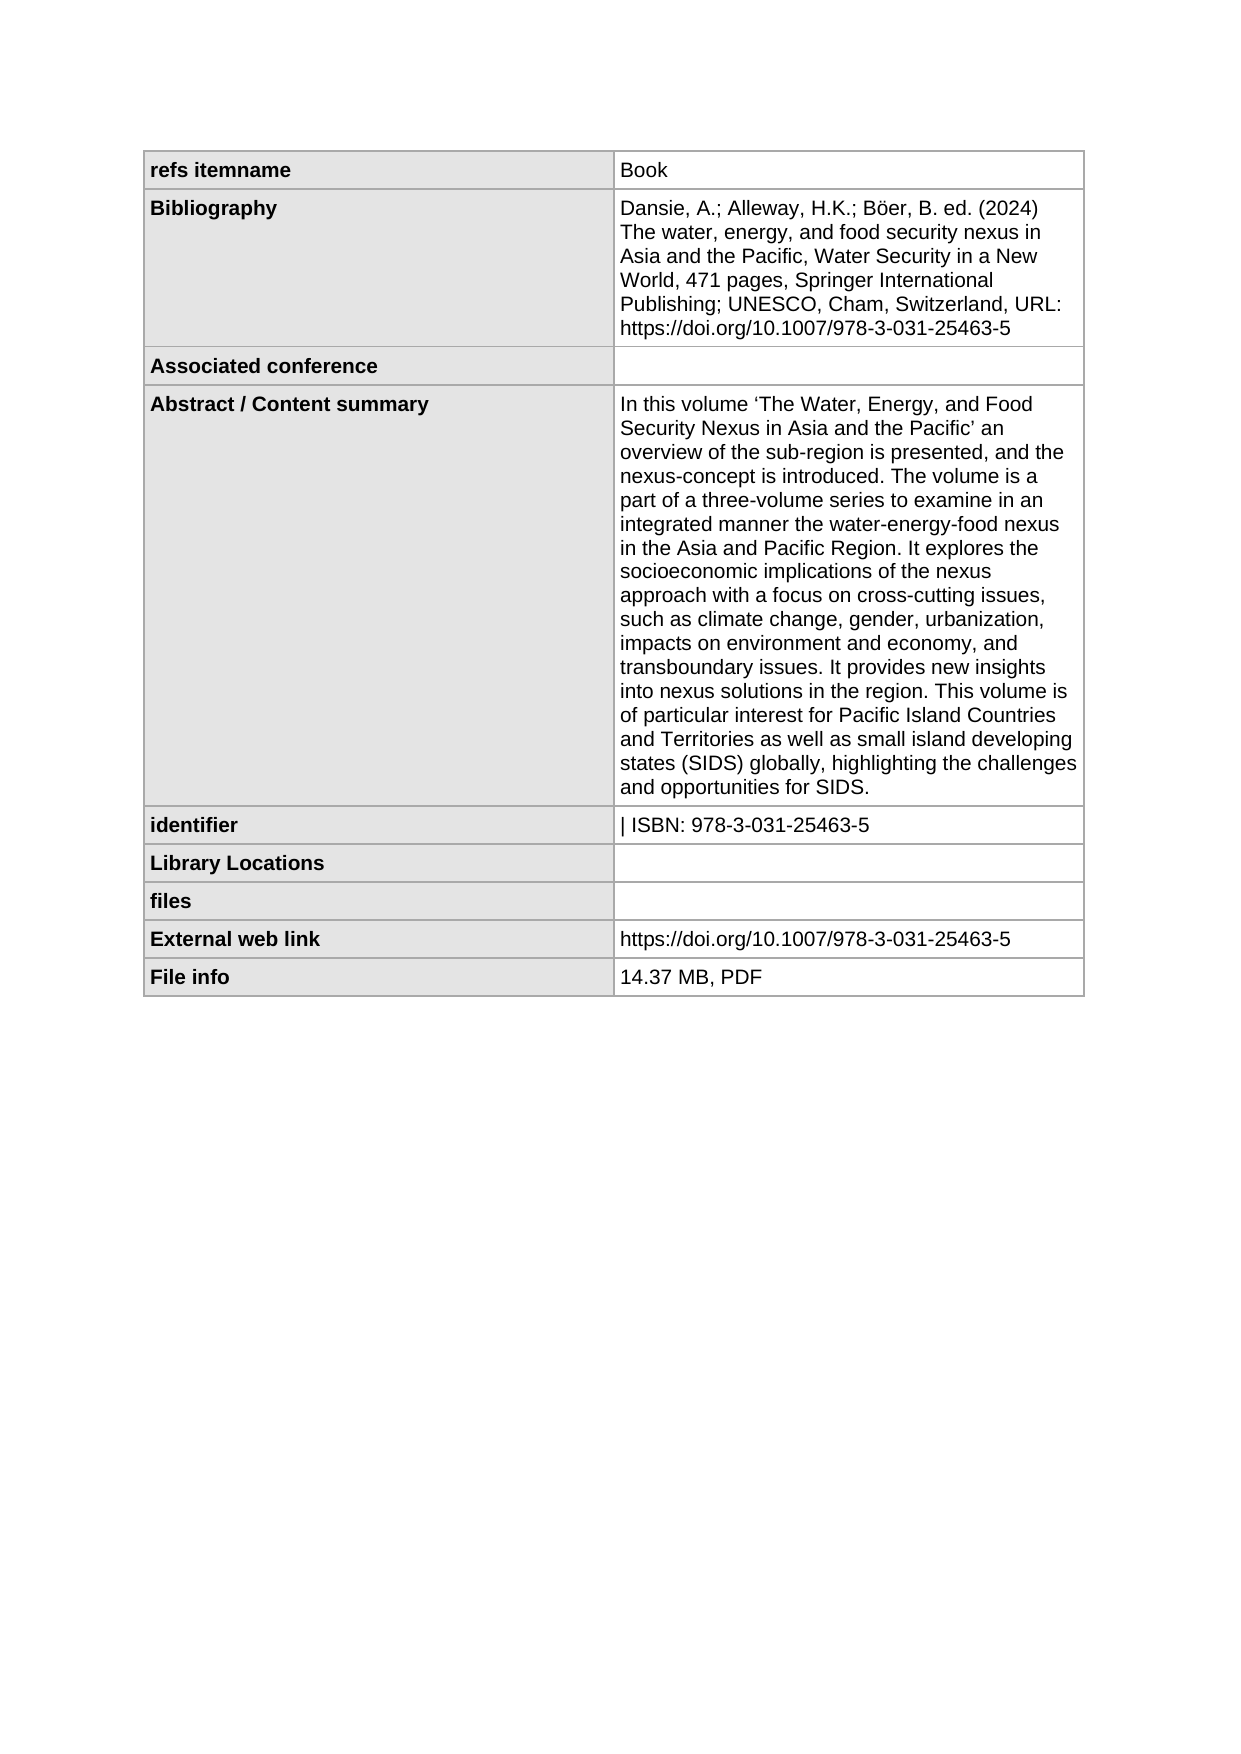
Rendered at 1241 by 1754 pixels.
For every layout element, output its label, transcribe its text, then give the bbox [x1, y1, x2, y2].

table_cell [615, 883, 1083, 919]
table_cell [615, 347, 1083, 384]
table_cell | ISBN: 978-3-031-25463-5 [615, 807, 1083, 843]
table_cell Abstract / Content summary [145, 386, 613, 805]
table_header refs itemname [145, 152, 613, 188]
table_cell In this volume ‘The Water, Energy, and Food Security Nexus in Asia and the Pacific’ an overview of the sub-region is presented, and the nexus-concept is introduced. The volume is a part of a three-volume series to examine in an integrated manner the water-energy-food nexus in the Asia and Pacific Region. It explores the socioeconomic implications of the nexus approach with a focus on cross-cutting issues, such as climate change, gender, urbanization, impacts on environment and economy, and transboundary issues. It provides new insights into nexus solutions in the region. This volume is of particular interest for Pacific Island Countries and Territories as well as small island developing states (SIDS) globally, highlighting the challenges and opportunities for SIDS. [615, 386, 1083, 805]
table_cell Bibliography [145, 190, 613, 346]
table_cell identifier [145, 807, 613, 843]
table_cell https://doi.org/10.1007/978-3-031-25463-5 [615, 921, 1083, 957]
table_cell 14.37 MB, PDF [615, 959, 1083, 995]
table_cell files [145, 883, 613, 919]
table_cell [615, 845, 1083, 881]
table_cell File info [145, 959, 613, 995]
table_cell Library Locations [145, 845, 613, 881]
table_cell External web link [145, 921, 613, 957]
table_cell Associated conference [145, 347, 613, 384]
table_header Book [615, 152, 1083, 188]
table_cell Dansie, A.; Alleway, H.K.; Böer, B. ed. (2024) The water, energy, and food security nexus in Asia and the Pacific, Water Security in a New World, 471 pages, Springer International Publishing; UNESCO, Cham, Switzerland, URL: https://doi.org/10.1007/978-3-031-25463-5 [615, 190, 1083, 346]
